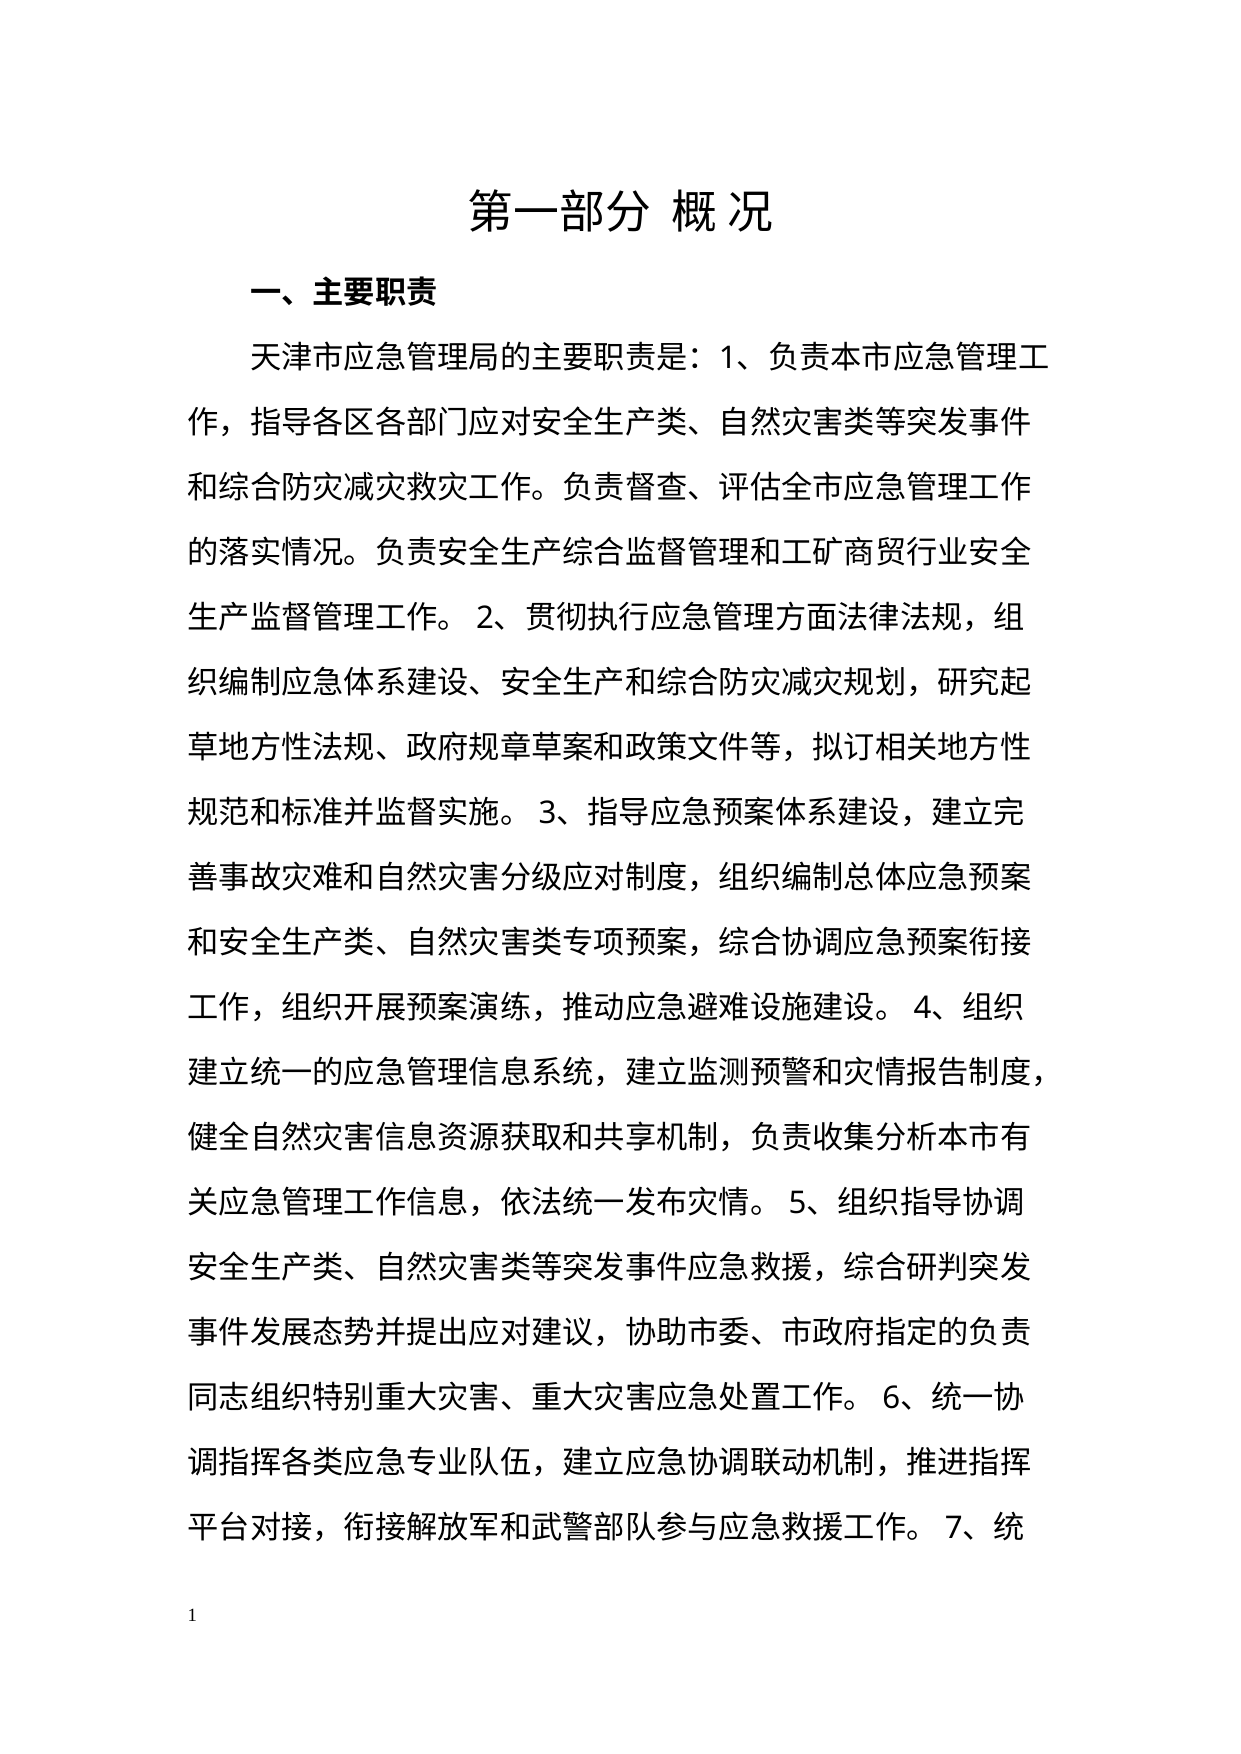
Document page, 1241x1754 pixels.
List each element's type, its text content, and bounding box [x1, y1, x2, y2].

subtitle 第一部分 概 况 [187, 160, 1053, 258]
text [187, 323, 1053, 1558]
subtitle 一、主要职责 [187, 258, 1053, 323]
